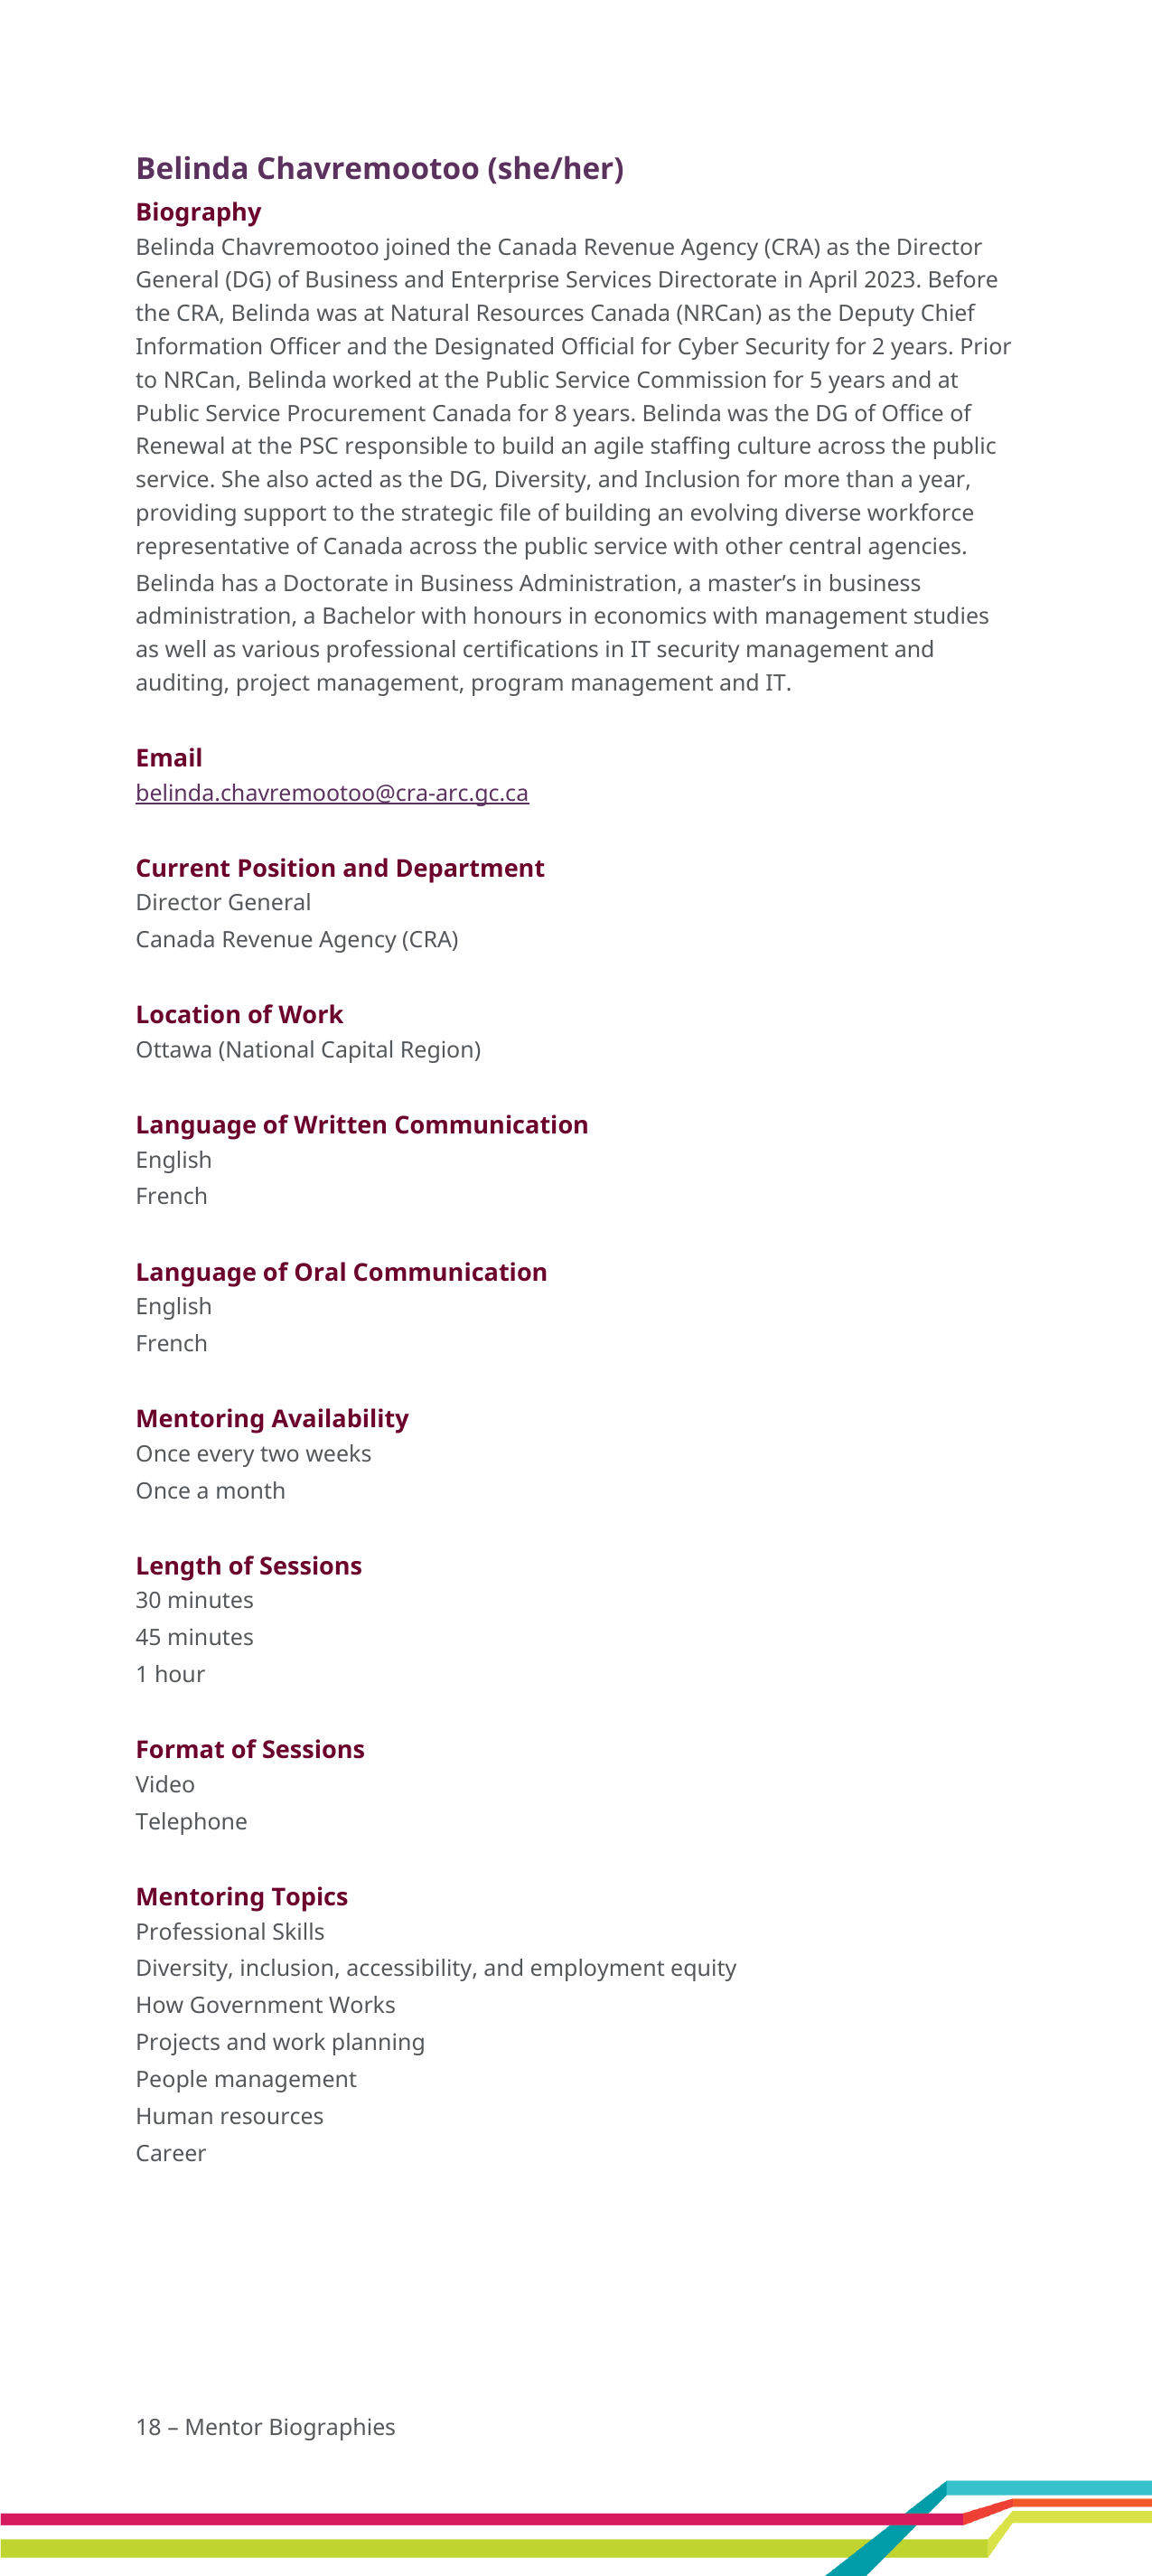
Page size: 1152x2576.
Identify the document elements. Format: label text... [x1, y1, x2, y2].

text 30 minutes [136, 1584, 1016, 1615]
subtitle Language of Written Communication [136, 1107, 1016, 1141]
text French [136, 1180, 1016, 1211]
text Career [136, 2138, 1016, 2168]
picture [0, 2480, 1152, 2576]
text Video [136, 1769, 1016, 1800]
text Belinda Chavremootoo joined the Canada Revenue Agency (CRA) as the Director General (DG) of Business and Enterprise Services Directorate in April 2023. Before the CRA, Belinda was at Natural Resources Canada (NRCan) as the Deputy Chief Information Officer and the Designated Official for Cyber Security for 2 years. Prior to NRCan, Belinda worked at the Public Service Commission for 5 years and at Public Service Procurement Canada for 8 years. Belinda was the DG of Office of Renewal at the PSC responsible to build an agile staffing culture across the public service. She also acted as the DG, Diversity, and Inclusion for more than a year, providing support to the strategic file of building an evolving diverse workforce representative of Canada across the public service with other central agencies. [136, 230, 1016, 560]
subtitle Biography [136, 195, 1016, 228]
text belinda.chavremootoo@cra-arc.gc.ca [136, 776, 1016, 807]
text How Government Works [136, 1989, 1016, 2020]
subtitle Format of Sessions [136, 1733, 1016, 1766]
text Diversity, inclusion, accessibility, and employment equity [136, 1952, 1016, 1983]
text Director General [136, 887, 1016, 917]
subtitle Length of Sessions [136, 1548, 1016, 1582]
text Canada Revenue Agency (CRA) [136, 924, 1016, 954]
subtitle Belinda Chavremootoo (she/her) [136, 146, 1016, 188]
text Professional Skills [136, 1915, 1016, 1946]
text Human resources [136, 2101, 1016, 2131]
text Telephone [136, 1805, 1016, 1837]
subtitle Email [136, 740, 1016, 774]
text French [136, 1328, 1016, 1359]
text Projects and work planning [136, 2026, 1016, 2057]
text Belinda has a Doctorate in Business Administration, a master’s in business administration, a Bachelor with honours in economics with management studies as well as various professional certifications in IT security management and auditing, project management, program management and IT. [136, 567, 1016, 698]
text People management [136, 2064, 1016, 2094]
text Once every two weeks [136, 1437, 1016, 1468]
text English [136, 1143, 1016, 1174]
text 45 minutes [136, 1622, 1016, 1652]
subtitle Mentoring Availability [136, 1402, 1016, 1434]
subtitle Current Position and Department [136, 851, 1016, 884]
text English [136, 1291, 1016, 1321]
subtitle Language of Oral Communication [136, 1255, 1016, 1288]
text Ottawa (National Capital Region) [136, 1033, 1016, 1065]
subtitle Mentoring Topics [136, 1879, 1016, 1913]
subtitle Location of Work [136, 998, 1016, 1031]
text 1 hour [136, 1659, 1016, 1689]
text Once a month [136, 1474, 1016, 1505]
